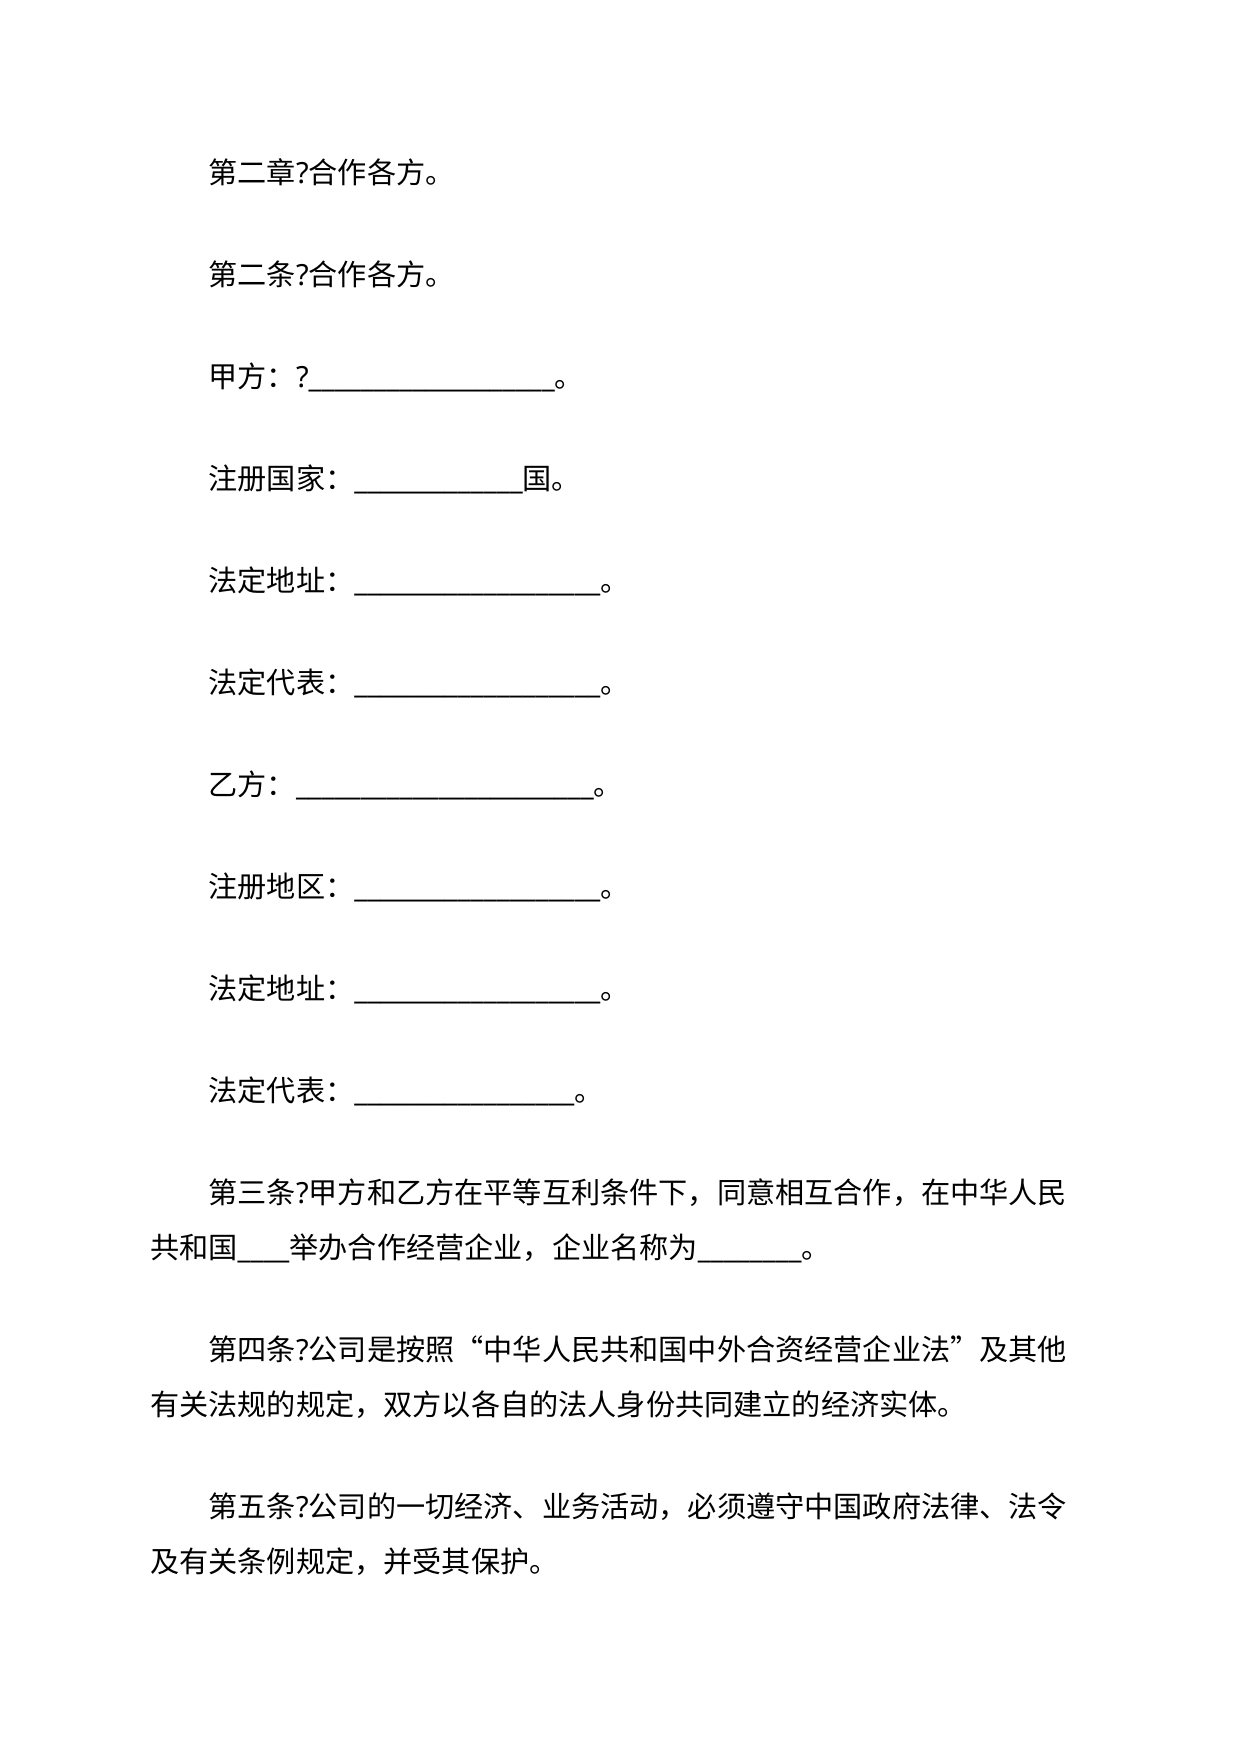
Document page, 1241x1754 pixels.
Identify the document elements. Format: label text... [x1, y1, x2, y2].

text 第三条?甲方和乙方在平等互利条件下，同意相互合作，在中华人民共和国____举办合作经营企业，企业名称为________。 [150, 1170, 1090, 1267]
text 第五条?公司的一切经济、业务活动，必须遵守中国政府法律、法令及有关条例规定，并受其保护。 [150, 1483, 1090, 1581]
text 乙方：_______________________。 [150, 762, 1090, 804]
text 第二条?合作各方。 [150, 252, 1090, 294]
text 第四条?公司是按照“中华人民共和国中外合资经营企业法”及其他有关法规的规定，双方以各自的法人身份共同建立的经济实体。 [150, 1327, 1090, 1424]
text 法定地址：___________________。 [150, 966, 1090, 1008]
text 法定代表：_________________。 [150, 1068, 1090, 1110]
text 第二章?合作各方。 [150, 150, 1090, 192]
text 法定地址：___________________。 [150, 558, 1090, 600]
text 甲方：?___________________。 [150, 354, 1090, 396]
text 法定代表：___________________。 [150, 660, 1090, 702]
text 注册国家：_____________国。 [150, 456, 1090, 498]
text 注册地区：___________________。 [150, 864, 1090, 906]
